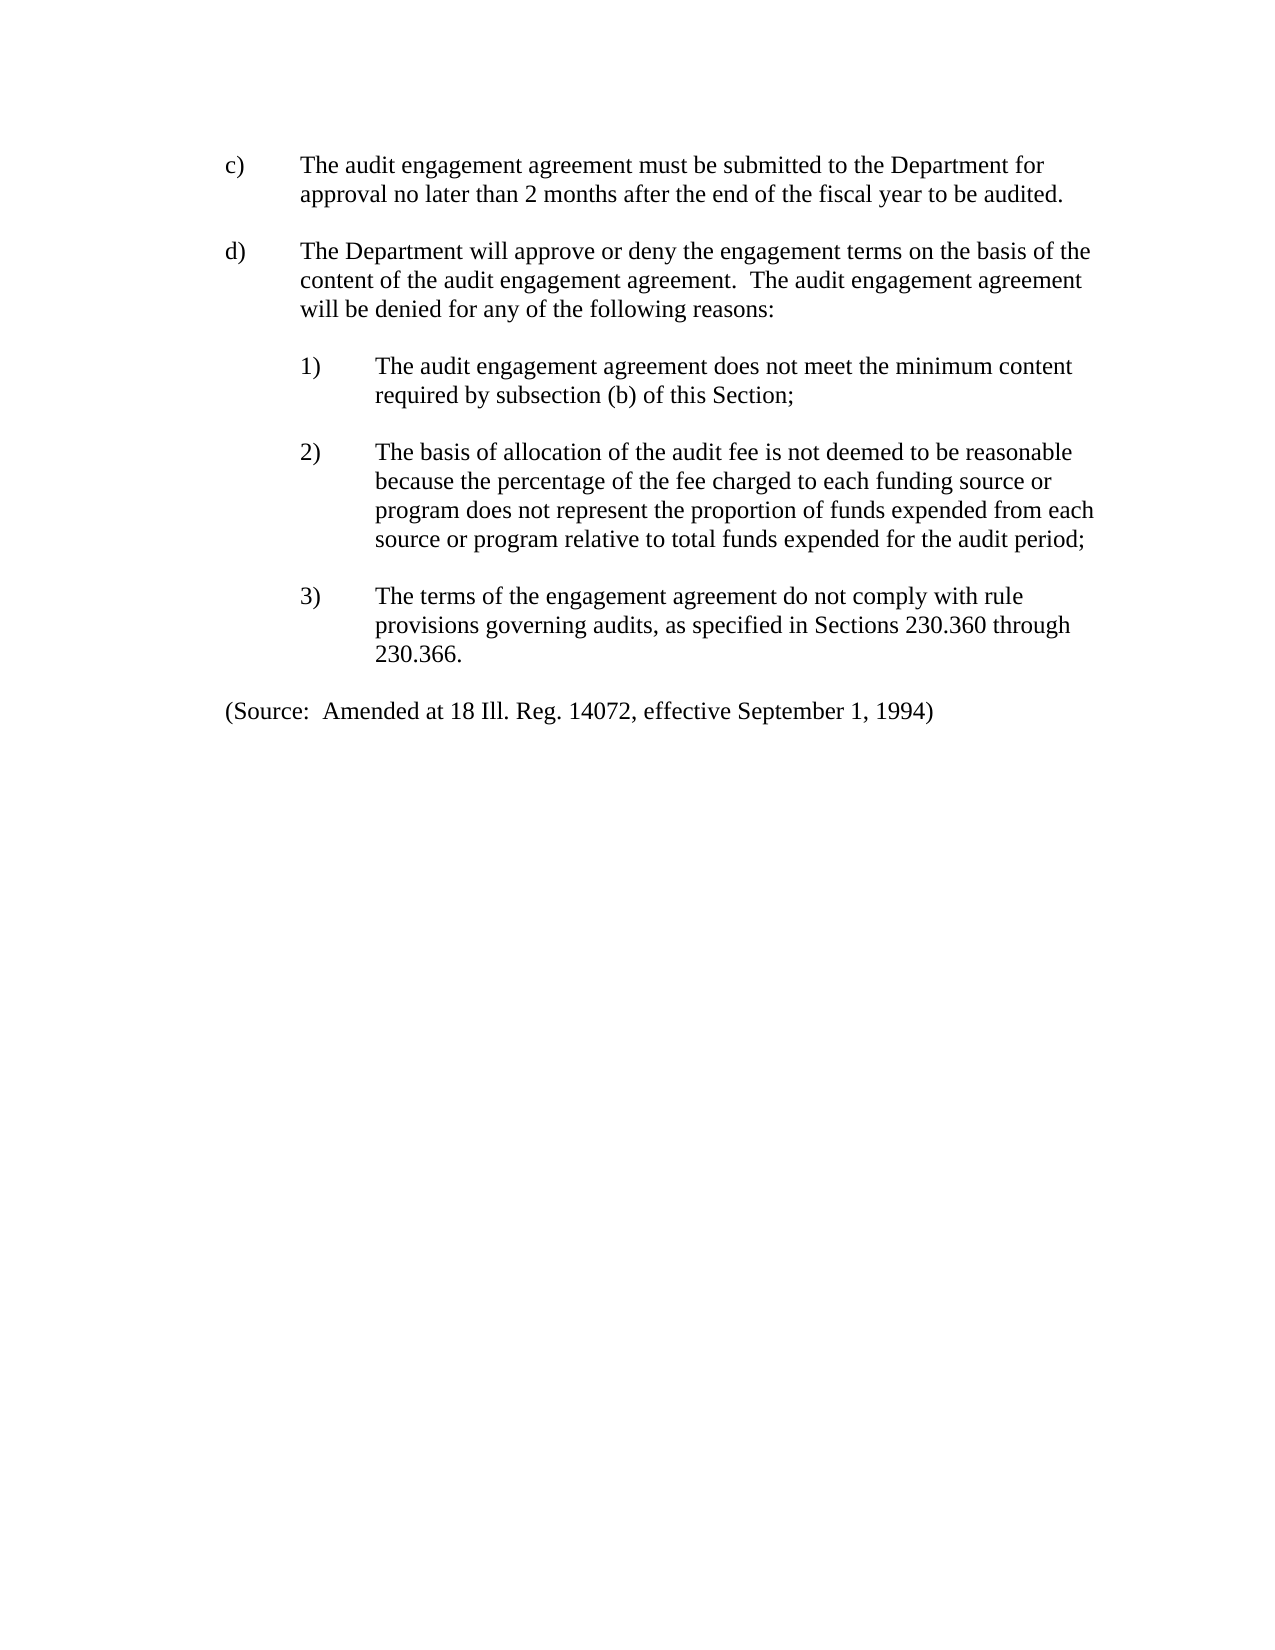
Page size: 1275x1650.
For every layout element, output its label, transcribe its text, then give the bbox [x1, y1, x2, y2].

text 1) The audit engagement agreement does not meet the minimum content required by subsection (b) of this Section; [300, 351, 1125, 409]
text c) The audit engagement agreement must be submitted to the Department for approval no later than 2 months after the end of the fiscal year to be audited. [225, 150, 1125, 207]
text (Source: Amended at 18 Ill. Reg. 14072, effective September 1, 1994) [225, 696, 1125, 725]
text d) The Department will approve or deny the engagement terms on the basis of the content of the audit engagement agreement. The audit engagement agreement will be denied for any of the following reasons: [225, 236, 1125, 322]
text 3) The terms of the engagement agreement do not comply with rule provisions governing audits, as specified in Sections 230.360 through 230.366. [300, 581, 1125, 667]
text 2) The basis of allocation of the audit fee is not deemed to be reasonable because the percentage of the fee charged to each funding source or program does not represent the proportion of funds expended from each source or program relative to total funds expended for the audit period; [300, 437, 1125, 552]
